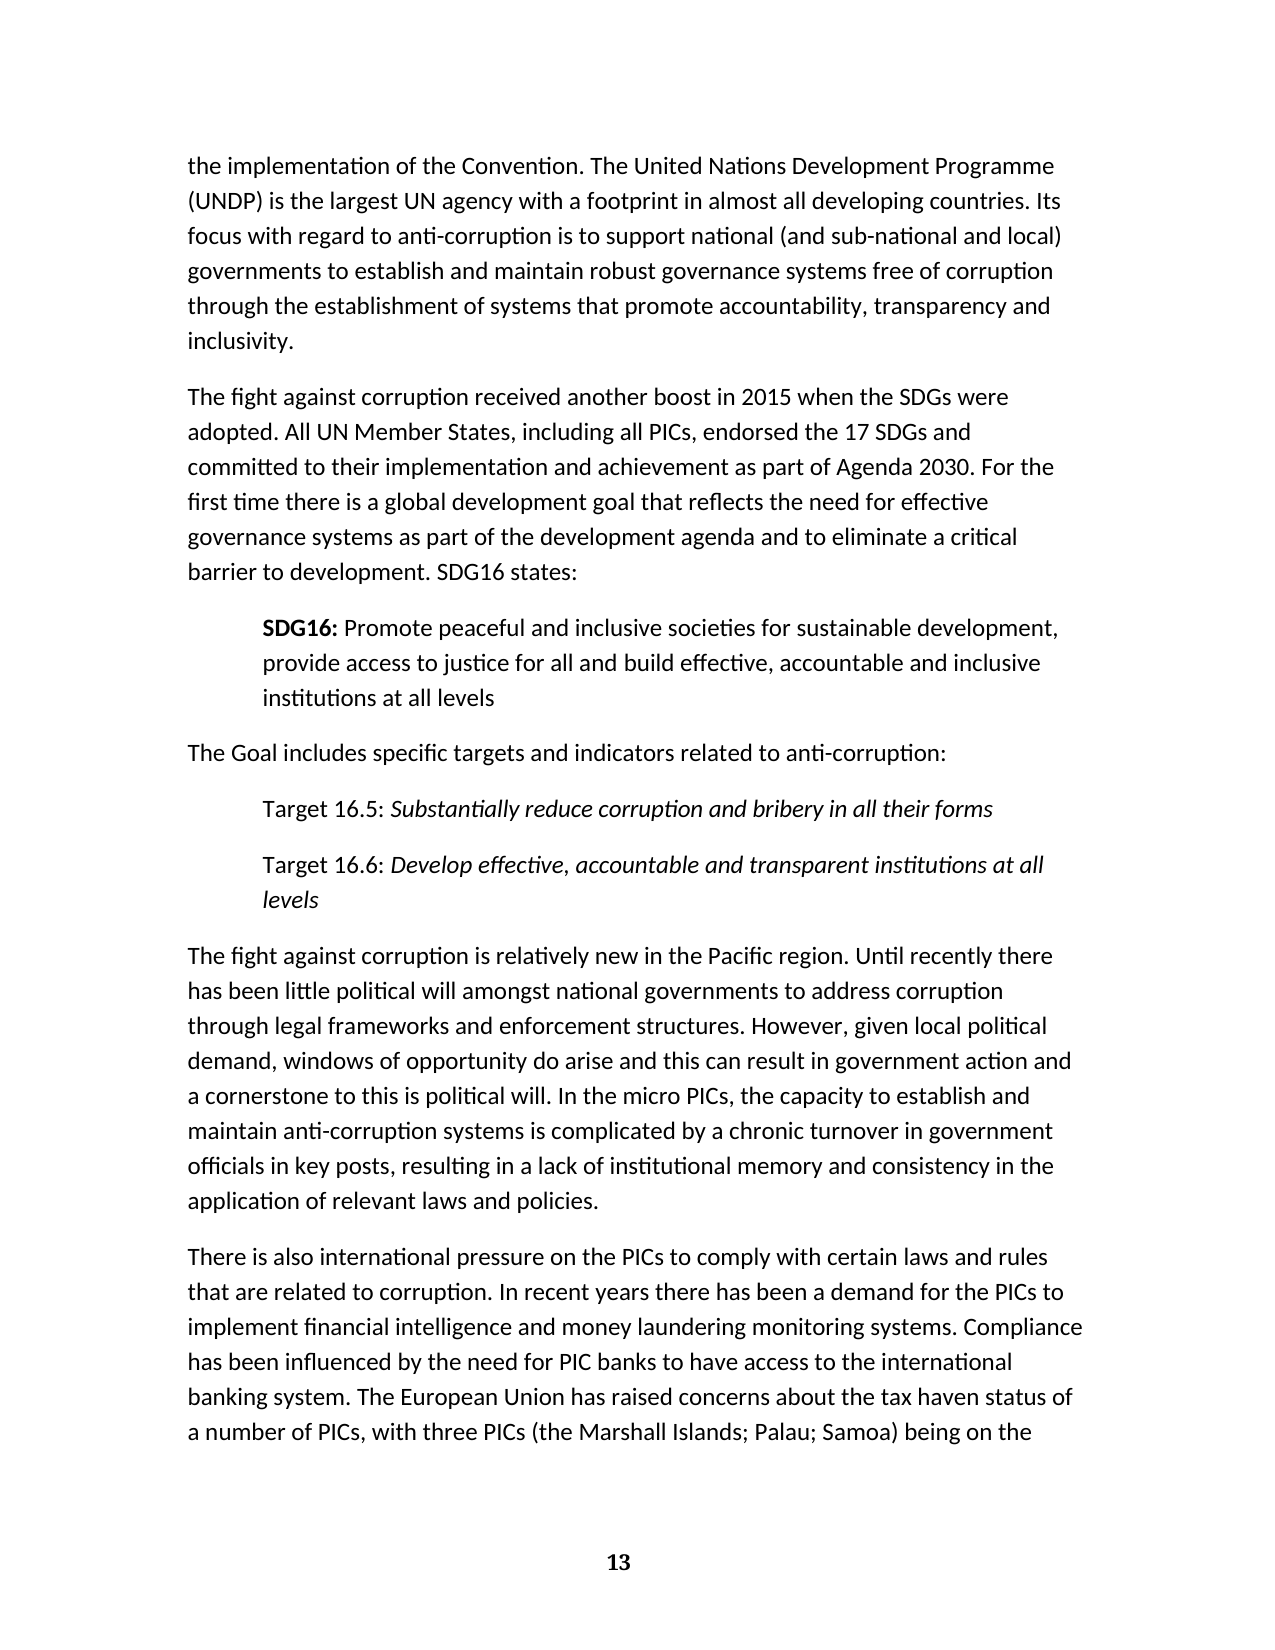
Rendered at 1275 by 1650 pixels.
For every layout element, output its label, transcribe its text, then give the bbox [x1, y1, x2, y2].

text Target 16.6: Develop effective, accountable and transparent institutions at all levels [262, 849, 1087, 915]
text Target 16.5: Substantially reduce corruption and bribery in all their forms [262, 793, 1087, 824]
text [187, 1241, 1087, 1446]
text The fight against corruption is relatively new in the Pacific region. Until recently there has been little political will amongst national governments to address corruption through legal frameworks and enforcement structures. However, given local political demand, windows of opportunity do arise and this can result in government action and a cornerstone to this is political will. In the micro PICs, the capacity to establish and maintain anti-corruption systems is complicated by a chronic turnover in government officials in key posts, resulting in a lack of institutional memory and consistency in the application of relevant laws and policies. [187, 940, 1087, 1216]
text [187, 150, 1087, 356]
text SDG16: Promote peaceful and inclusive societies for sustainable development, provide access to justice for all and build effective, accountable and inclusive institutions at all levels [262, 612, 1087, 712]
text The fight against corruption received another boost in 2015 when the SDGs were adopted. All UN Member States, including all PICs, endorsed the 17 SDGs and committed to their implementation and achievement as part of Agenda 2030. For the first time there is a global development goal that reflects the need for effective governance systems as part of the development agenda and to eliminate a critical barrier to development. SDG16 states: [187, 381, 1087, 586]
text The Goal includes specific targets and indicators related to anti-corruption: [187, 737, 1087, 768]
